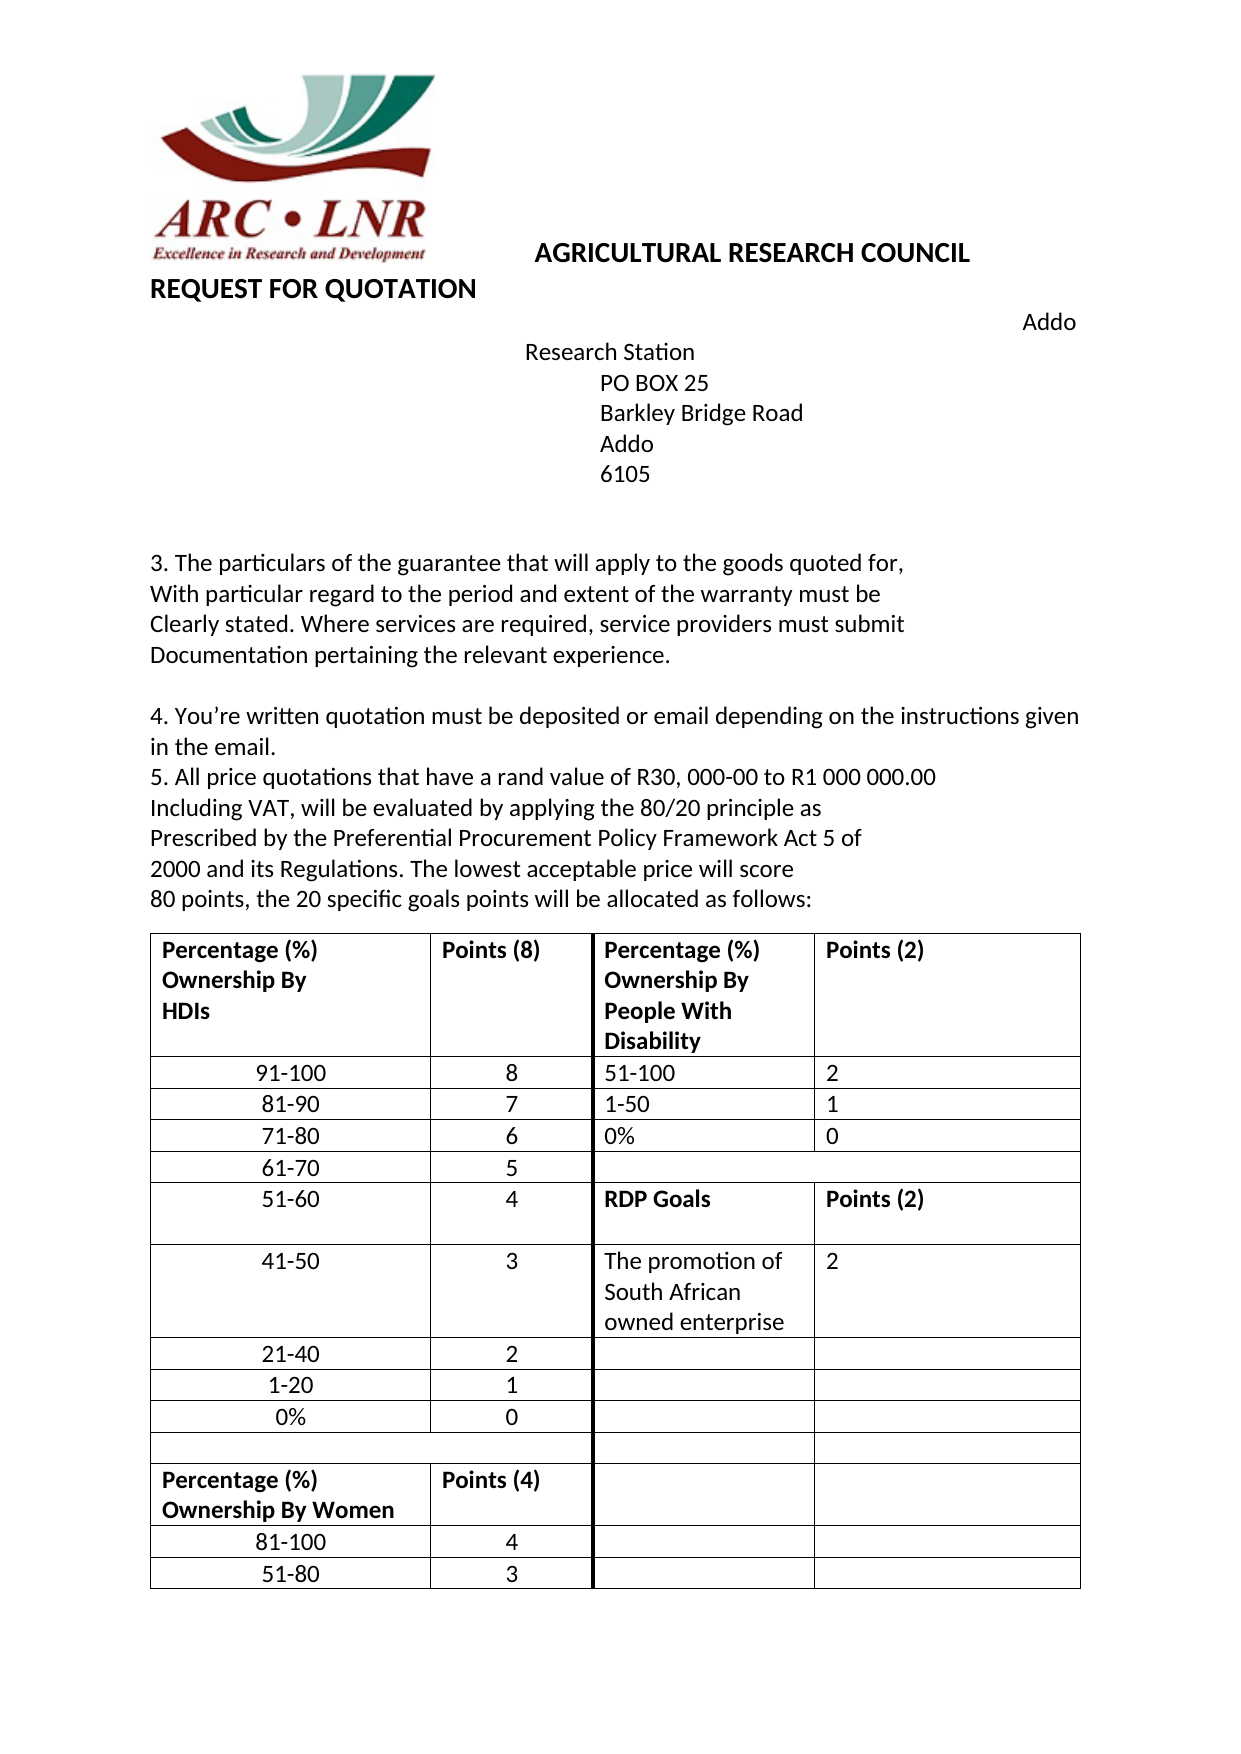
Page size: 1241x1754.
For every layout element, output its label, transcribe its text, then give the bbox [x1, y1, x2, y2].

table_cell The promotion of South African owned enterprise [595, 1245, 814, 1337]
table_cell 61-70 [151, 1152, 430, 1182]
table_header Points (8) [431, 934, 591, 1056]
text 5. All price quotations that have a rand value of R30, 000-00 to R1 000 000.00 [150, 761, 1090, 792]
text Prescribed by the Preferential Procurement Policy Framework Act 5 of [150, 822, 1090, 853]
text Addo [525, 428, 1090, 458]
table_cell 21-40 [151, 1338, 430, 1368]
table_cell 2 [815, 1245, 1080, 1337]
table_cell [595, 1464, 814, 1525]
table_cell [815, 1433, 1080, 1463]
table_cell 0 [815, 1120, 1080, 1151]
table_cell 5 [431, 1152, 591, 1182]
table_cell Points (4) [431, 1464, 591, 1525]
table_cell 2 [431, 1338, 591, 1368]
table_cell 8 [431, 1057, 591, 1087]
table_cell 0% [151, 1401, 430, 1432]
text 6105 [525, 458, 1090, 489]
text Documentation pertaining the relevant experience. [150, 639, 1090, 669]
table_cell 1 [431, 1370, 591, 1400]
table_cell 51-80 [151, 1558, 430, 1588]
table_cell [595, 1433, 814, 1463]
text 2000 and its Regulations. The lowest acceptable price will score [150, 853, 1090, 883]
table_cell [815, 1370, 1080, 1400]
table_cell 0 [431, 1401, 591, 1432]
table_cell [815, 1401, 1080, 1432]
table_cell [815, 1558, 1080, 1588]
table_cell [595, 1401, 814, 1432]
table_cell 2 [815, 1057, 1080, 1087]
table_cell 51-100 [595, 1057, 814, 1087]
table_cell 1-20 [151, 1370, 430, 1400]
table_cell 3 [431, 1558, 591, 1588]
table_cell 81-100 [151, 1526, 430, 1557]
table_cell [815, 1526, 1080, 1557]
table_cell [815, 1338, 1080, 1368]
table_cell 1-50 [595, 1089, 814, 1119]
text 80 points, the 20 specific goals points will be allocated as follows: [150, 883, 1090, 914]
table_cell [815, 1464, 1080, 1525]
table_cell [151, 1433, 591, 1463]
text Barkley Bridge Road [525, 397, 1090, 428]
text Including VAT, will be evaluated by applying the 80/20 principle as [150, 792, 1090, 822]
text 4. You’re written quotation must be deposited or email depending on the instructions given in the email. [150, 700, 1090, 761]
table_cell 51-60 [151, 1183, 430, 1244]
text 3. The particulars of the guarantee that will apply to the goods quoted for, [150, 547, 1090, 578]
table_header Percentage (%) Ownership By HDIs [151, 934, 430, 1056]
table_cell 1 [815, 1089, 1080, 1119]
table_cell 6 [431, 1120, 591, 1151]
table_cell 71-80 [151, 1120, 430, 1151]
text Clearly stated. Where services are required, service providers must submit [150, 608, 1090, 639]
table_cell [595, 1558, 814, 1588]
table_cell 4 [431, 1526, 591, 1557]
table_cell 0% [595, 1120, 814, 1151]
table_cell 41-50 [151, 1245, 430, 1337]
table_cell 4 [431, 1183, 591, 1244]
table_cell Percentage (%) Ownership By Women [151, 1464, 430, 1525]
table_header Percentage (%) Ownership By People With Disability [595, 934, 814, 1056]
table_cell [595, 1370, 814, 1400]
table_cell Points (2) [815, 1183, 1080, 1244]
table_cell 91-100 [151, 1057, 430, 1087]
table_header Points (2) [815, 934, 1080, 1056]
table_cell 7 [431, 1089, 591, 1119]
text With particular regard to the period and extent of the warranty must be [150, 578, 1090, 608]
table_cell 3 [431, 1245, 591, 1337]
table_cell RDP Goals [595, 1183, 814, 1244]
table_cell [595, 1526, 814, 1557]
table_cell [595, 1338, 814, 1368]
table_cell [595, 1152, 1080, 1182]
text Addo Research Station [525, 306, 1090, 367]
text PO BOX 25 [525, 367, 1090, 397]
table_cell 81-90 [151, 1089, 430, 1119]
